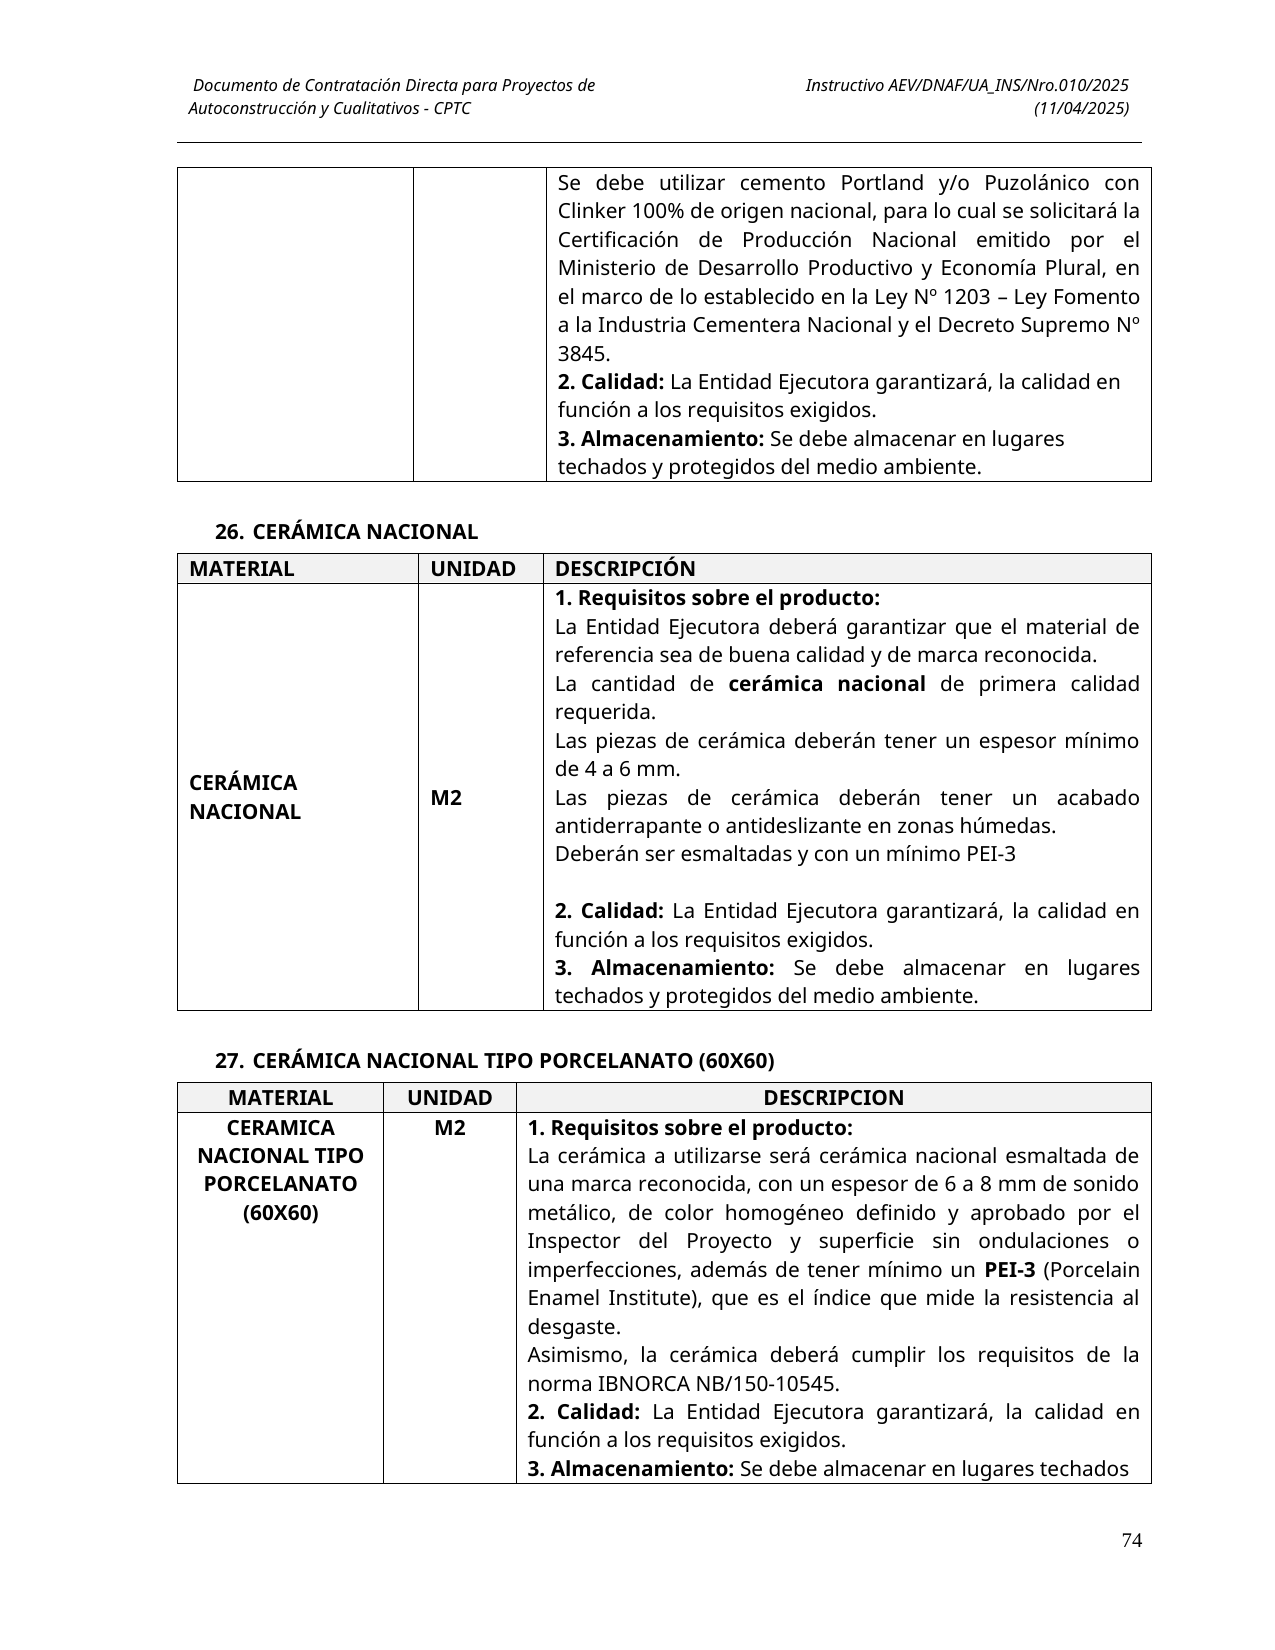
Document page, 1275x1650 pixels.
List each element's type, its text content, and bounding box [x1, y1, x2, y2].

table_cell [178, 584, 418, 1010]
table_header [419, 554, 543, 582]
list CERÁMICA NACIONAL [215, 517, 1142, 546]
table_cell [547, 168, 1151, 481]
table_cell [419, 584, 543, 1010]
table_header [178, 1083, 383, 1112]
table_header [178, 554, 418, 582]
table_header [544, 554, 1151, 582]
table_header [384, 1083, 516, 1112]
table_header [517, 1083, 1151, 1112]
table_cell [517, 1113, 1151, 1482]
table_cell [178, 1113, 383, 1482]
list CERÁMICA NACIONAL TIPO PORCELANATO (60X60) [215, 1047, 1142, 1075]
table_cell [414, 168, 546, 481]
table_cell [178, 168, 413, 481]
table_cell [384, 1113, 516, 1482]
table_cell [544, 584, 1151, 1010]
